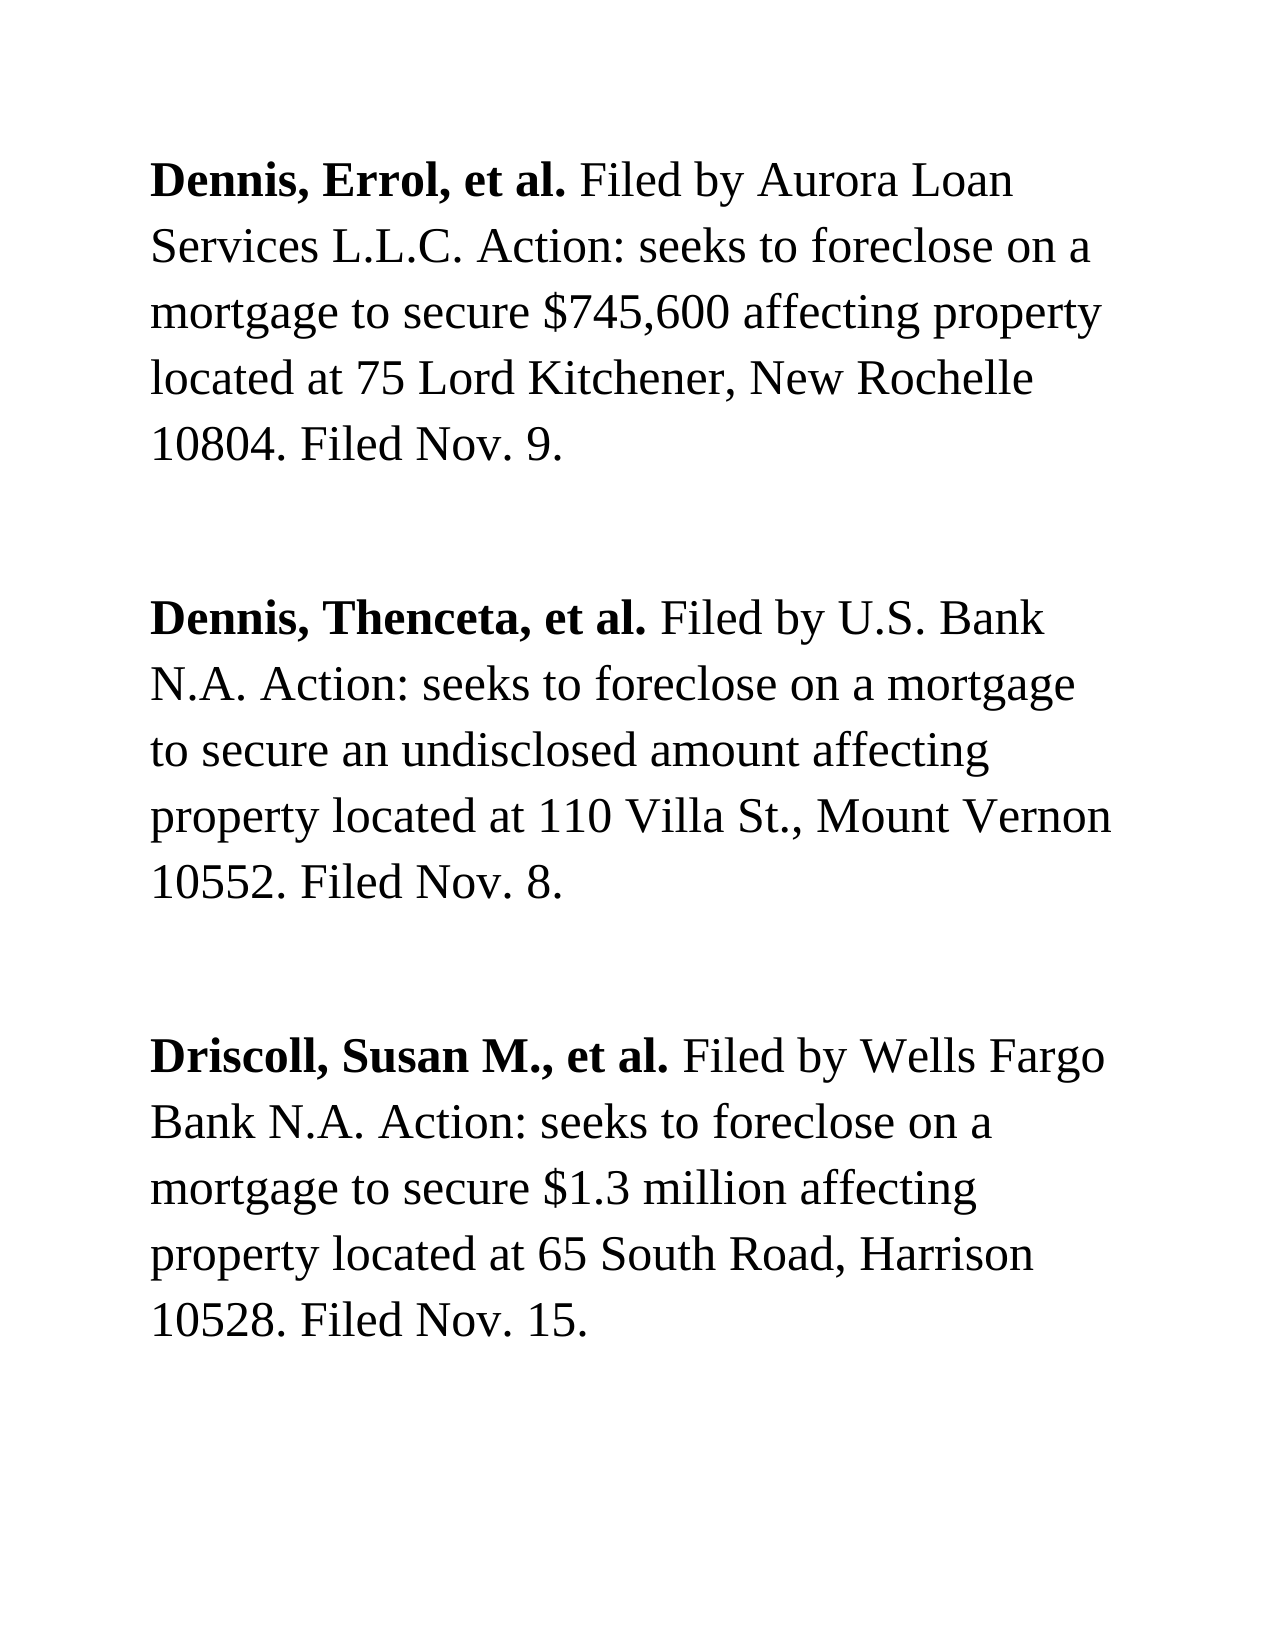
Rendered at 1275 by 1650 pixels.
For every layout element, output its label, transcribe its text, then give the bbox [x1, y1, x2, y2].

text Driscoll, Susan M., et al. Filed by Wells Fargo Bank N.A. Action: seeks to foreclose on a mortgage to secure $1.3 million affecting property located at 65 South Road, Harrison 10528. Filed Nov. 15. [150, 1026, 1125, 1347]
text Dennis, Thenceta, et al. Filed by U.S. Bank N.A. Action: seeks to foreclose on a mortgage to secure an undisclosed amount affecting property located at 110 Villa St., Mount Vernon 10552. Filed Nov. 8. [150, 588, 1125, 909]
text Dennis, Errol, et al. Filed by Aurora Loan Services L.L.C. Action: seeks to foreclose on a mortgage to secure $745,600 affecting property located at 75 Lord Kitchener, New Rochelle 10804. Filed Nov. 9. [150, 150, 1125, 472]
